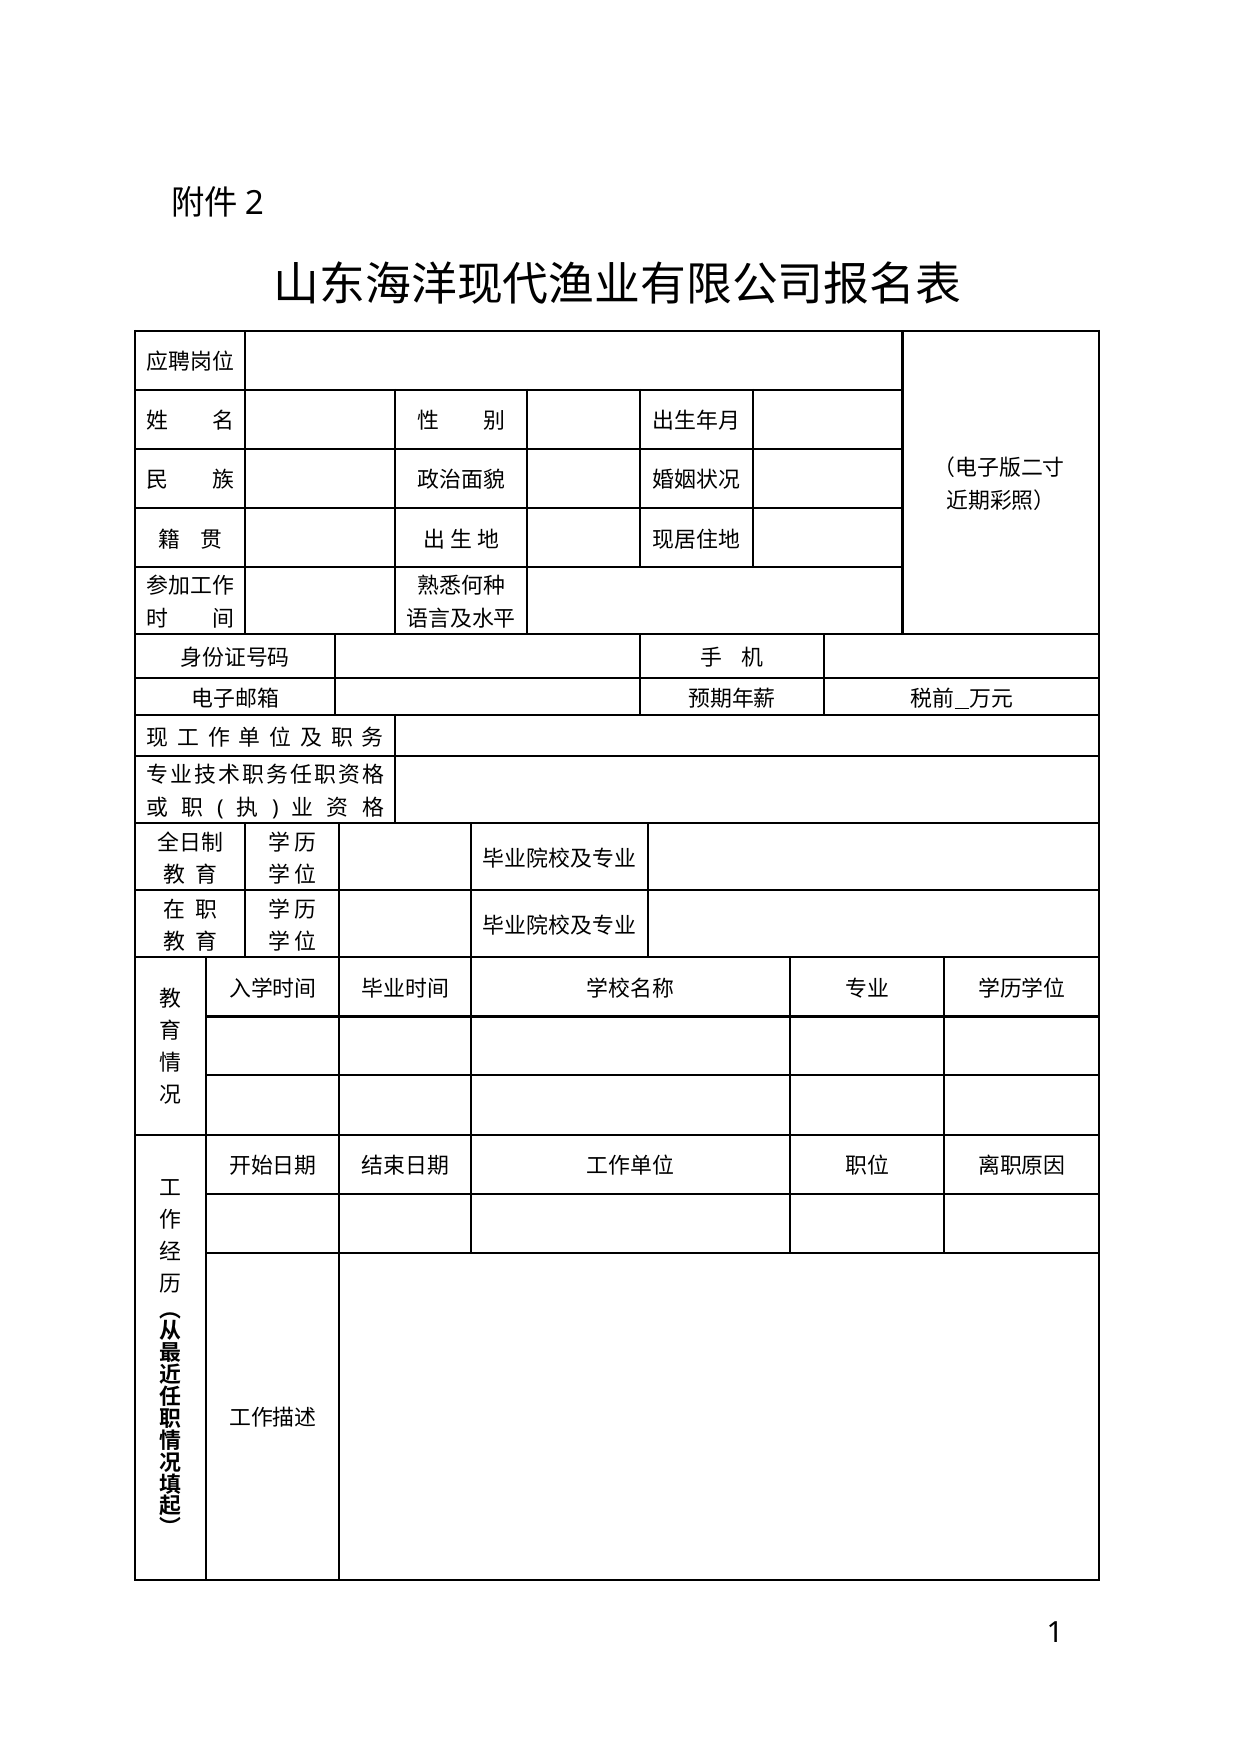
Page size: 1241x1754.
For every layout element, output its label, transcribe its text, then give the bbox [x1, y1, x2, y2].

table_cell 籍 贯 [136, 509, 244, 566]
table_cell 熟悉何种 语言及水平 [396, 568, 526, 633]
table_cell 身份证号码 [136, 635, 334, 677]
table_cell [528, 509, 639, 566]
text 附件2 [171, 167, 1063, 232]
table_cell [336, 635, 639, 677]
table_cell [945, 1195, 1098, 1252]
table_header 应聘岗位 [136, 332, 244, 389]
table_cell [207, 1195, 338, 1252]
table_cell 民 族 [136, 450, 244, 507]
table_cell [945, 1018, 1098, 1074]
table_cell [472, 1076, 789, 1133]
table_cell [246, 391, 394, 448]
table_cell [528, 450, 639, 507]
table_cell 学 历 学 位 [246, 824, 338, 889]
table_cell 性 别 [396, 391, 526, 448]
table_cell 工作描述 [207, 1254, 338, 1579]
table_cell 学校名称 [472, 958, 789, 1015]
table_cell [340, 1018, 470, 1074]
table_cell [472, 1195, 789, 1252]
table_cell 工 作 经 历 （从最近任职情况填起） [136, 1136, 205, 1579]
table_cell [340, 1195, 470, 1252]
table_cell [528, 391, 639, 448]
table_cell [649, 824, 1098, 889]
table_cell 学 历 学 位 [246, 891, 338, 956]
table_cell 职位 [791, 1136, 943, 1192]
table_header [246, 332, 901, 389]
table_cell 专业 [791, 958, 943, 1015]
table_cell [791, 1018, 943, 1074]
table_cell 在 职 教 育 [136, 891, 244, 956]
table_cell [754, 509, 901, 566]
table_cell 出生年月 [641, 391, 752, 448]
table_cell 预期年薪 [641, 679, 823, 714]
table_cell [246, 509, 394, 566]
table_cell [207, 1018, 338, 1074]
table_cell 毕业院校及专业 [472, 891, 647, 956]
table_cell 税前 万元 [825, 679, 1098, 714]
table_cell [945, 1076, 1098, 1133]
table_cell 专业技术职务任职资格 或职(执)业资格 [136, 757, 394, 822]
table_cell [207, 1076, 338, 1133]
table_cell [340, 1076, 470, 1133]
table_cell 全日制 教 育 [136, 824, 244, 889]
table_cell [472, 1018, 789, 1074]
table_cell 开始日期 [207, 1136, 338, 1192]
text 山东海洋现代渔业有限公司报名表 [171, 232, 1063, 330]
table_cell [649, 891, 1098, 956]
table_cell 入学时间 [207, 958, 338, 1015]
table_cell [246, 450, 394, 507]
table_cell 出 生 地 [396, 509, 526, 566]
table_cell [791, 1195, 943, 1252]
table_cell 姓 名 [136, 391, 244, 448]
table_cell [396, 716, 1098, 755]
table_cell [336, 679, 639, 714]
table_cell [791, 1076, 943, 1133]
table_cell [340, 824, 470, 889]
table_cell [754, 450, 901, 507]
table_cell [754, 391, 901, 448]
table_cell 婚姻状况 [641, 450, 752, 507]
table_cell 电子邮箱 [136, 679, 334, 714]
table_cell 毕业时间 [340, 958, 470, 1015]
table_cell [528, 568, 901, 633]
table_cell [340, 891, 470, 956]
table_cell 结束日期 [340, 1136, 470, 1192]
table_cell [825, 635, 1098, 677]
table_cell 毕业院校及专业 [472, 824, 647, 889]
table_cell 学历学位 [945, 958, 1098, 1015]
table_cell [246, 568, 394, 633]
table_cell [396, 757, 1098, 822]
table_cell 现工作单位及职务 [136, 716, 394, 755]
table_cell 现居住地 [641, 509, 752, 566]
table_cell 政治面貌 [396, 450, 526, 507]
table_header （电子版二寸 近期彩照） [904, 332, 1098, 633]
table_cell 教 育 情 况 [136, 958, 205, 1133]
table_cell 参加工作 时 间 [136, 568, 244, 633]
table_cell 离职原因 [945, 1136, 1098, 1192]
table_cell 工作单位 [472, 1136, 789, 1192]
table_cell 手 机 [641, 635, 823, 677]
table_cell [340, 1254, 1098, 1579]
